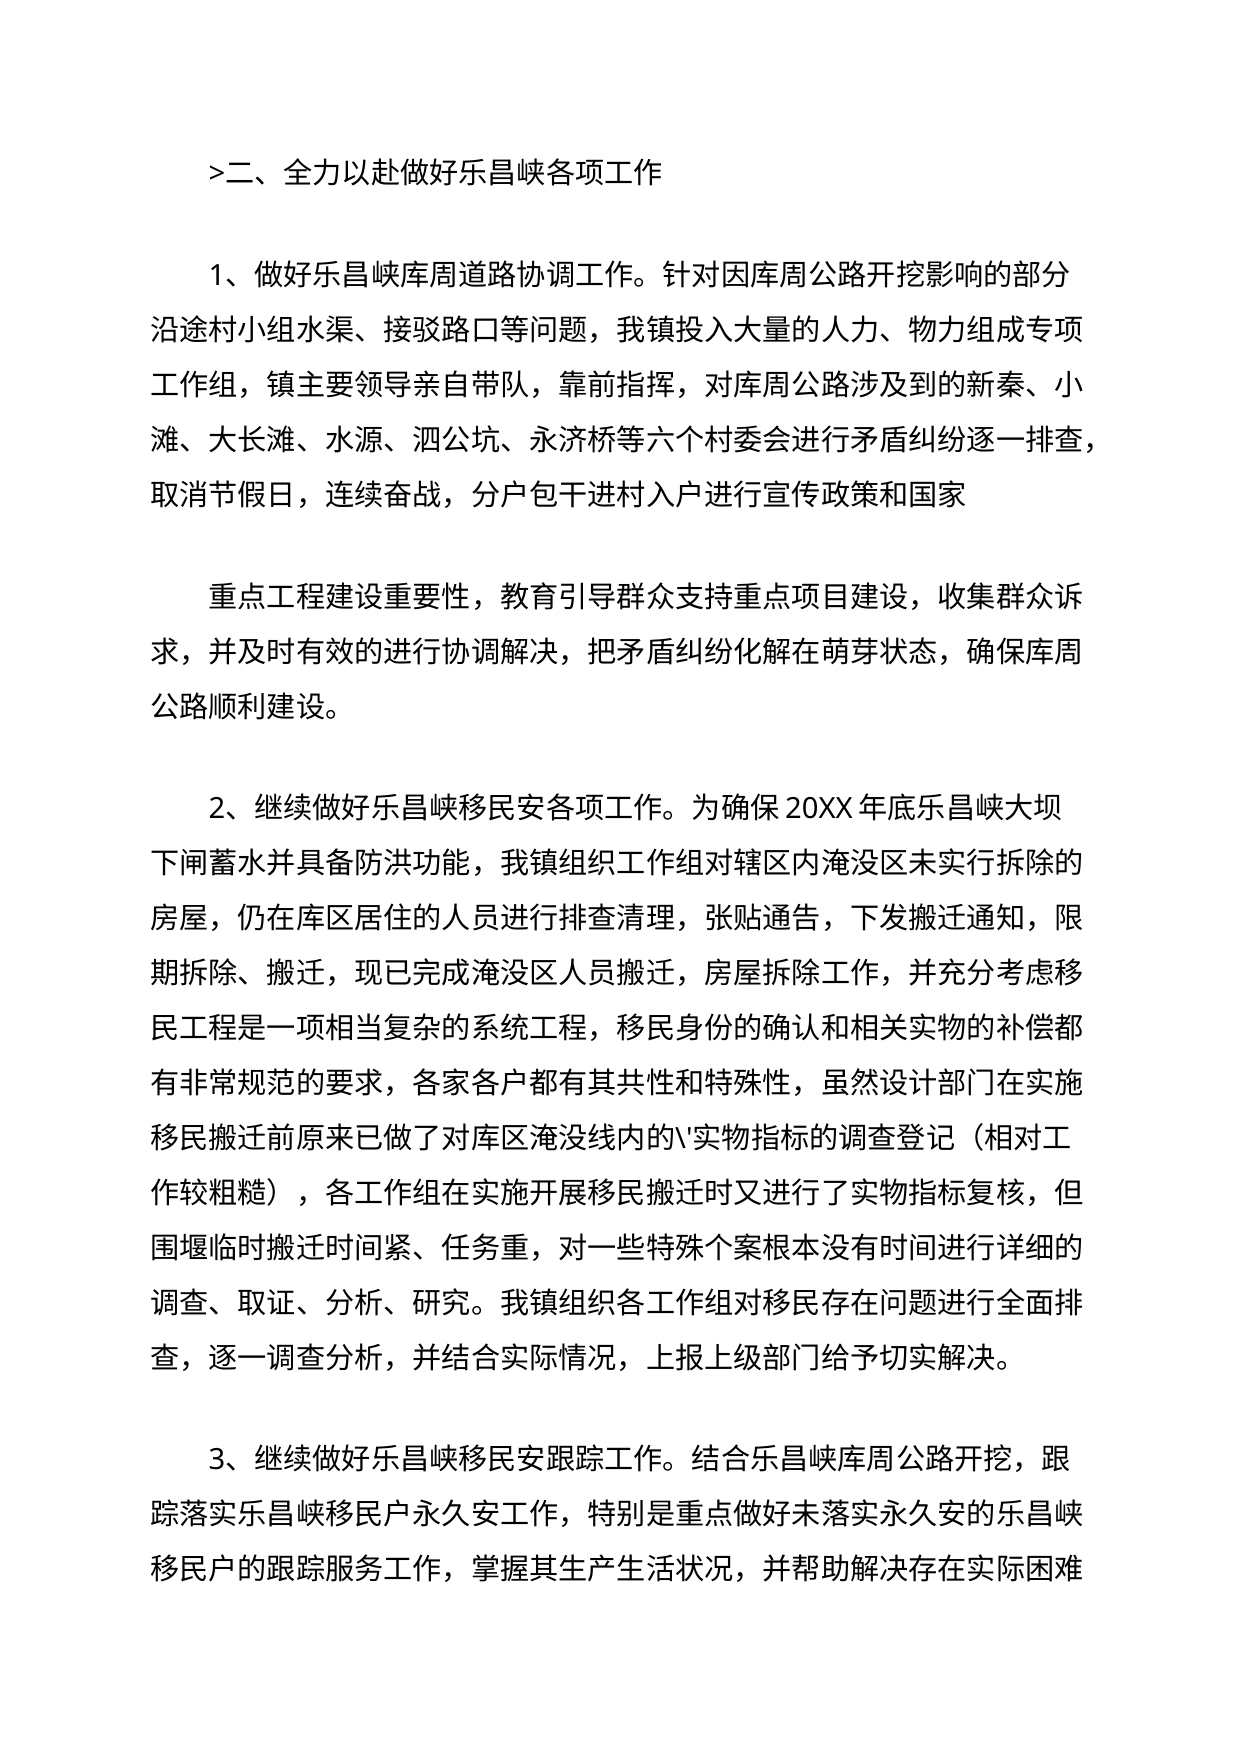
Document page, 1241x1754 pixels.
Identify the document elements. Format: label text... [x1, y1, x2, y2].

text 1、做好乐昌峡库周道路协调工作。针对因库周公路开挖影响的部分沿途村小组水渠、接驳路口等问题，我镇投入大量的人力、物力组成专项工作组，镇主要领导亲自带队，靠前指挥，对库周公路涉及到的新秦、小滩、大长滩、水源、泗公坑、永济桥等六个村委会进行矛盾纠纷逐一排查，取消节假日，连续奋战，分户包干进村入户进行宣传政策和国家 [150, 252, 1090, 514]
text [150, 1436, 1090, 1588]
text >二、全力以赴做好乐昌峡各项工作 [150, 150, 1090, 192]
text 重点工程建设重要性，教育引导群众支持重点项目建设，收集群众诉求，并及时有效的进行协调解决，把矛盾纠纷化解在萌芽状态，确保库周公路顺利建设。 [150, 573, 1090, 726]
text 2、继续做好乐昌峡移民安各项工作。为确保20XX年底乐昌峡大坝下闸蓄水并具备防洪功能，我镇组织工作组对辖区内淹没区未实行拆除的房屋，仍在库区居住的人员进行排查清理，张贴通告，下发搬迁通知，限期拆除、搬迁，现已完成淹没区人员搬迁，房屋拆除工作，并充分考虑移民工程是一项相当复杂的系统工程，移民身份的确认和相关实物的补偿都有非常规范的要求，各家各户都有其共性和特殊性，虽然设计部门在实施移民搬迁前原来已做了对库区淹没线内的\'实物指标的调查登记（相对工作较粗糙），各工作组在实施开展移民搬迁时又进行了实物指标复核，但围堰临时搬迁时间紧、任务重，对一些特殊个案根本没有时间进行详细的调查、取证、分析、研究。我镇组织各工作组对移民存在问题进行全面排查，逐一调查分析，并结合实际情况，上报上级部门给予切实解决。 [150, 785, 1090, 1376]
